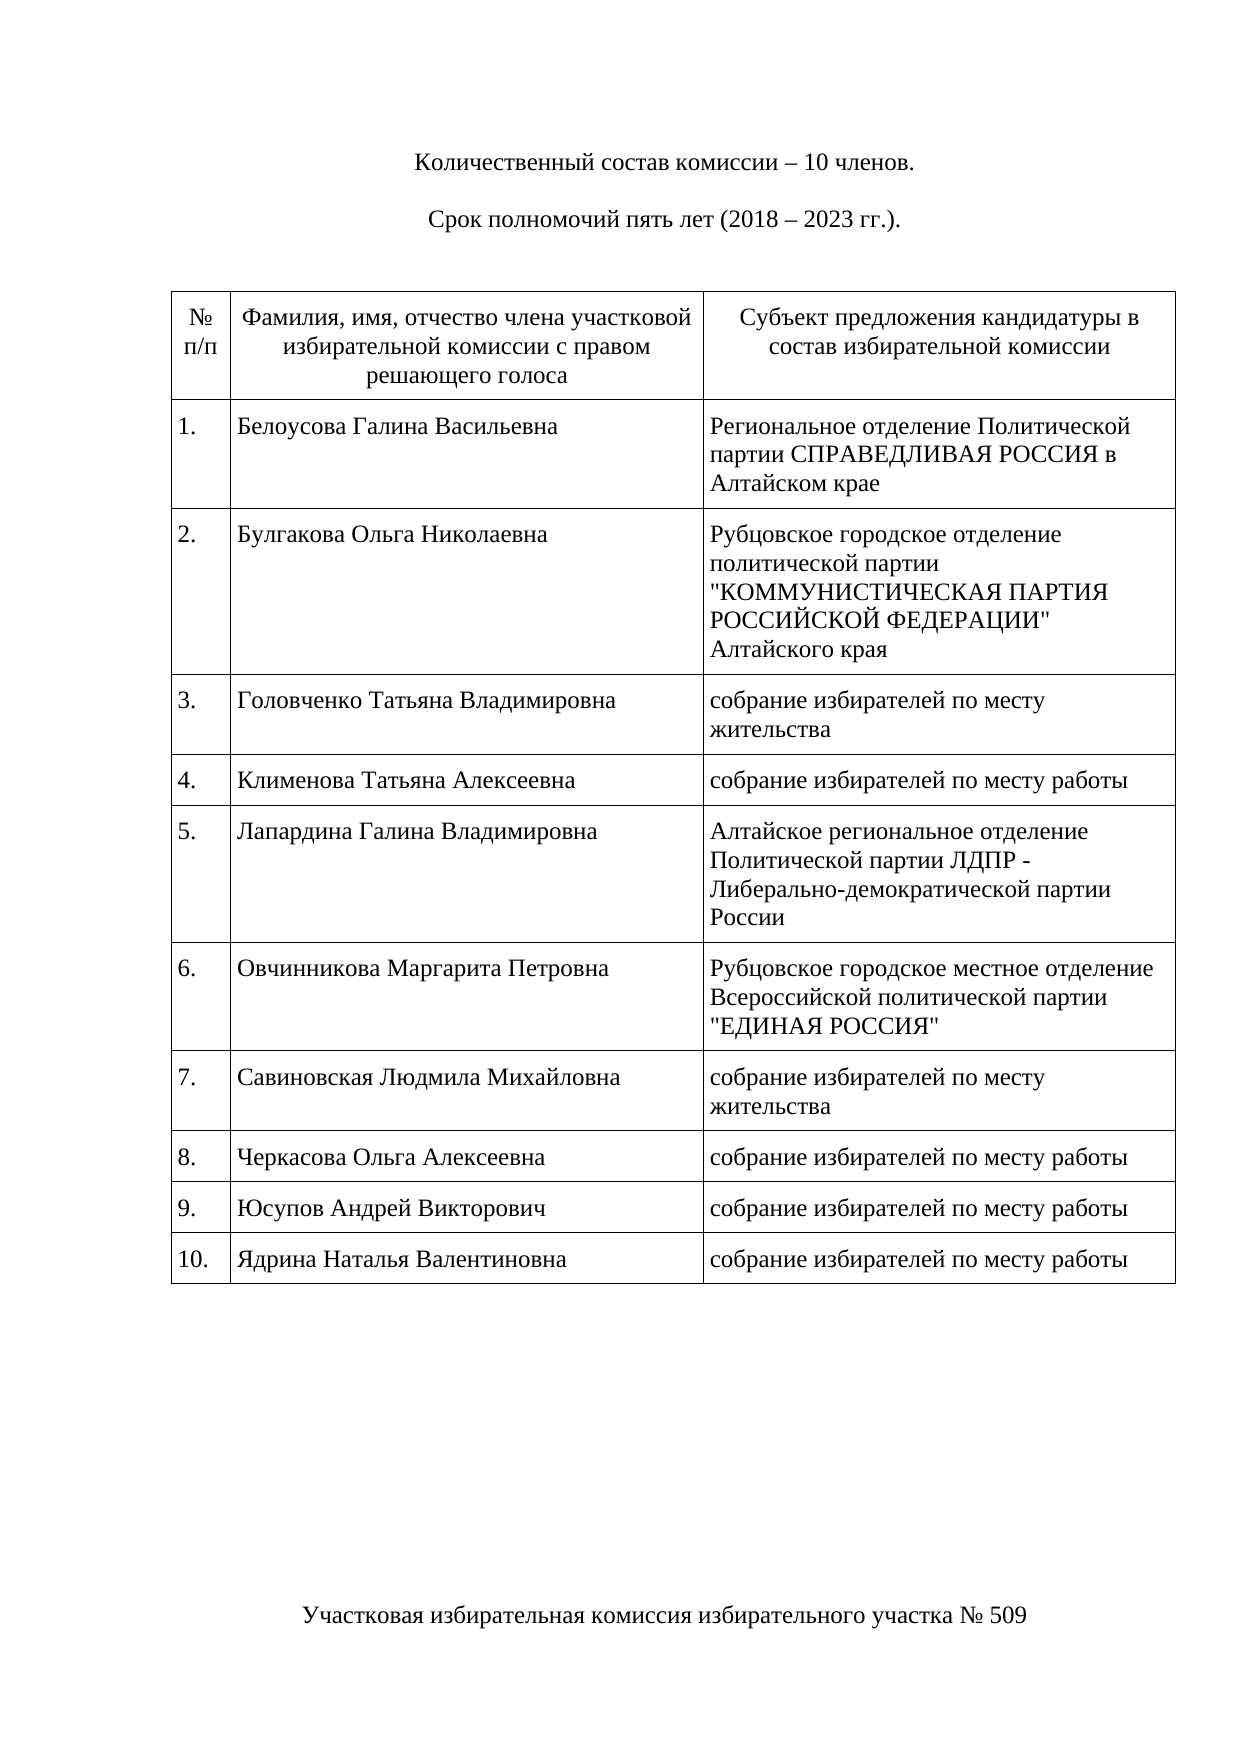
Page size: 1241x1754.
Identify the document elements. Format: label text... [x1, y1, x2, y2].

table_cell [172, 943, 230, 1050]
table_cell Юсупов Андрей Викторович [231, 1182, 703, 1232]
table_cell Головченко Татьяна Владимировна [231, 675, 703, 753]
table_header Субъект предложения кандидатуры в состав избирательной комиссии [704, 292, 1175, 399]
table_cell [172, 1233, 230, 1283]
table_cell собрание избирателей по месту работы [704, 755, 1175, 804]
table_header № п/п [172, 292, 230, 399]
table_cell Белоусова Галина Васильевна [231, 400, 703, 508]
text Количественный состав комиссии – 10 членов. [177, 147, 1152, 176]
table_cell Ядрина Наталья Валентиновна [231, 1233, 703, 1283]
text Срок полномочий пять лет (2018 – 2023 гг.). [177, 204, 1152, 233]
table_cell [172, 1051, 230, 1130]
table_cell [172, 755, 230, 804]
table_cell [172, 509, 230, 674]
table_cell Овчинникова Маргарита Петровна [231, 943, 703, 1050]
table_cell Булгакова Ольга Николаевна [231, 509, 703, 674]
table_cell собрание избирателей по месту жительства [704, 1051, 1175, 1130]
table_cell собрание избирателей по месту работы [704, 1131, 1175, 1181]
text Участковая избирательная комиссия избирательного участка № 509 [177, 1601, 1152, 1629]
table_cell Рубцовское городское местное отделение Всероссийской политической партии "ЕДИНАЯ РОССИЯ" [704, 943, 1175, 1050]
table_cell Клименова Татьяна Алексеевна [231, 755, 703, 804]
table_cell собрание избирателей по месту работы [704, 1233, 1175, 1283]
table_cell Савиновская Людмила Михайловна [231, 1051, 703, 1130]
table_cell [172, 400, 230, 508]
table_cell собрание избирателей по месту работы [704, 1182, 1175, 1232]
table_cell Рубцовское городское отделение политической партии "КОММУНИСТИЧЕСКАЯ ПАРТИЯ РОССИЙСКОЙ ФЕДЕРАЦИИ" Алтайского края [704, 509, 1175, 674]
table_cell Региональное отделение Политической партии СПРАВЕДЛИВАЯ РОССИЯ в Алтайском крае [704, 400, 1175, 508]
table_cell Лапардина Галина Владимировна [231, 806, 703, 942]
table_cell [172, 675, 230, 753]
table_cell [172, 1131, 230, 1181]
table_cell [172, 1182, 230, 1232]
table_cell Черкасова Ольга Алексеевна [231, 1131, 703, 1181]
table_cell [172, 806, 230, 942]
table_cell Алтайское региональное отделение Политической партии ЛДПР - Либерально-демократической партии России [704, 806, 1175, 942]
table_header Фамилия, имя, отчество члена участковой избирательной комиссии с правом решающего голоса [231, 292, 703, 399]
table_cell собрание избирателей по месту жительства [704, 675, 1175, 753]
